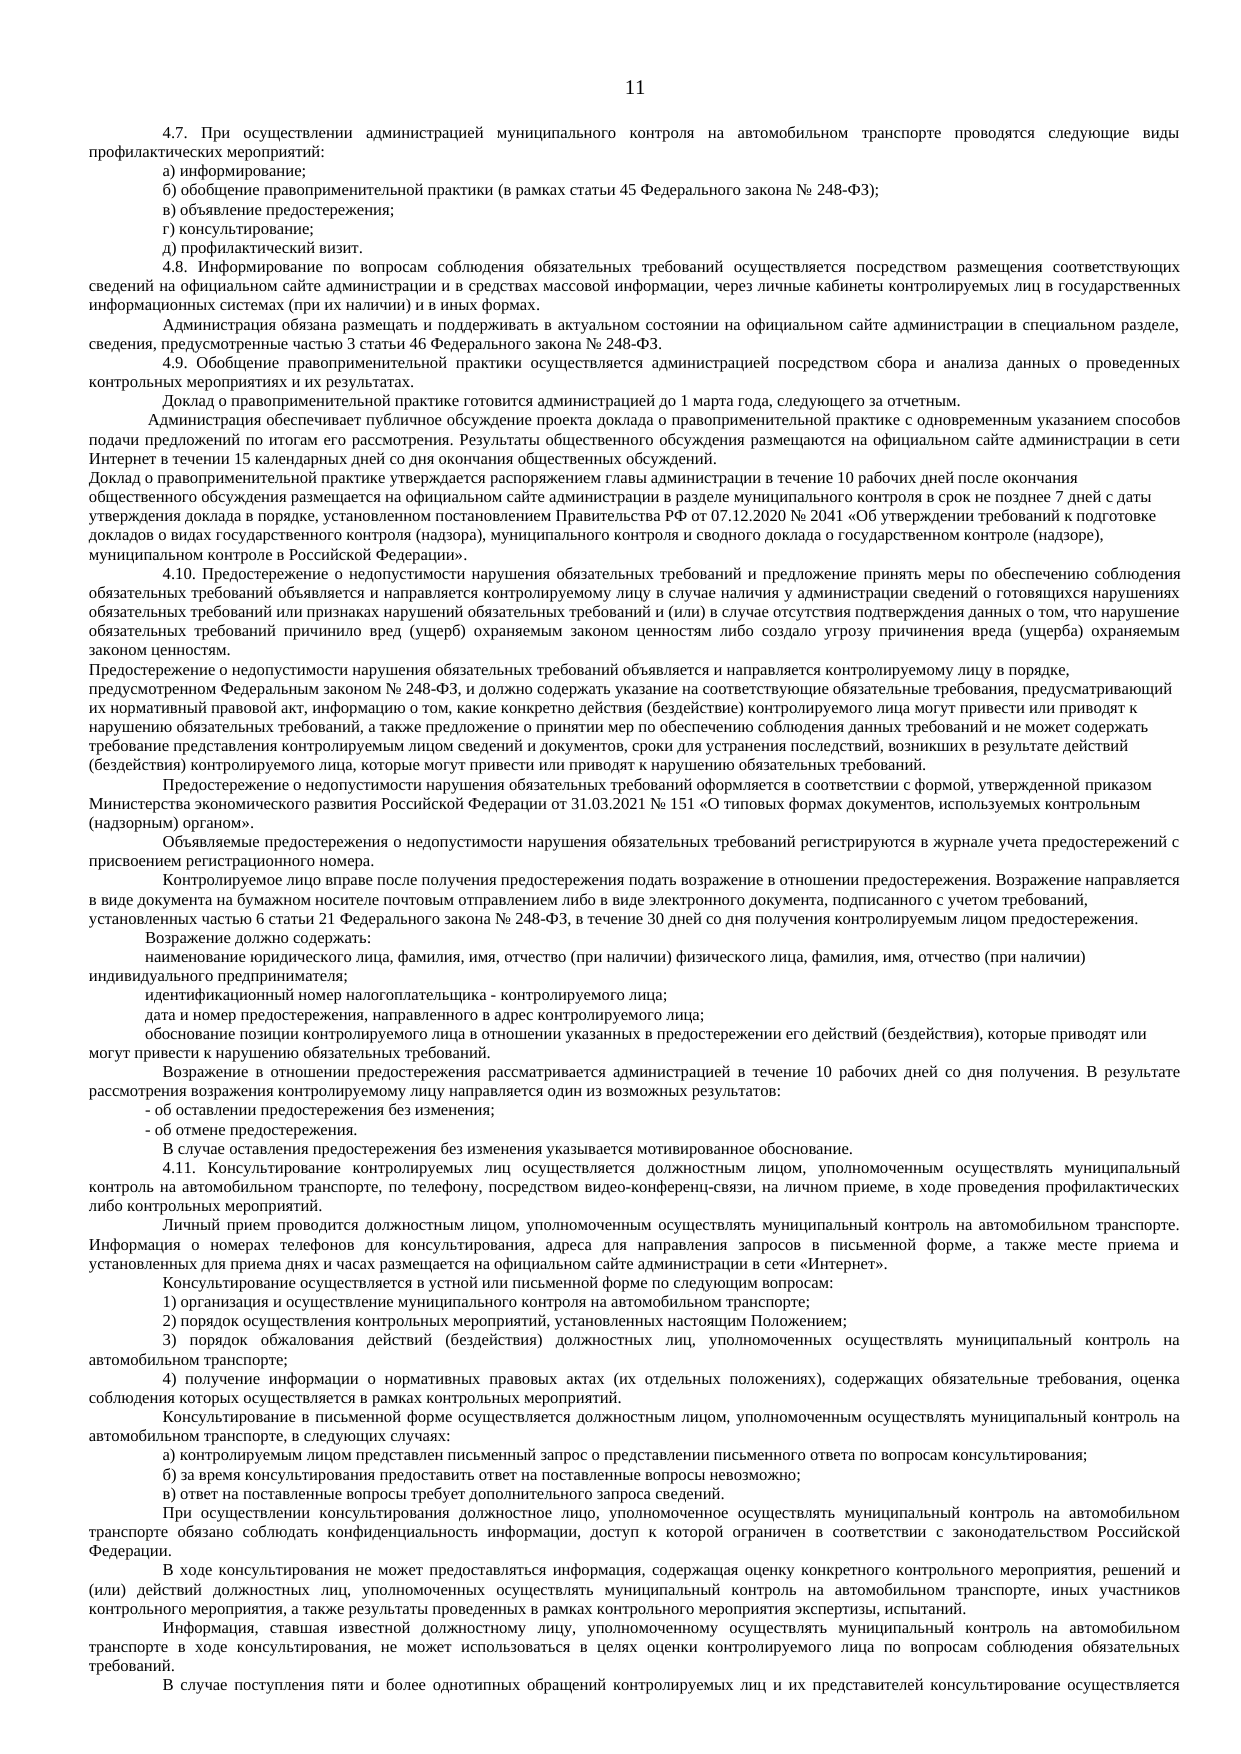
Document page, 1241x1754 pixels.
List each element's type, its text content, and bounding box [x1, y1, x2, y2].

text 2) порядок осуществления контрольных мероприятий, установленных настоящим Положением; [89, 1311, 1181, 1330]
text Доклад о правоприменительной практике утверждается распоряжением главы администрации в течение 10 рабочих дней после окончания общественного обсуждения размещается на официальном сайте администрации в разделе муниципального контроля в срок не позднее 7 дней с даты утверждения доклада в порядке, установленном постановлением Правительства РФ от 07.12.2020 № 2041 «Об утверждении требований к подготовке докладов о видах государственного контроля (надзора), муниципального контроля и сводного доклада о государственном контроле (надзоре), муниципальном контроле в Российской Федерации». [89, 468, 1181, 563]
text 3) порядок обжалования действий (бездействия) должностных лиц, уполномоченных осуществлять муниципальный контроль на автомобильном транспорте; [89, 1330, 1181, 1368]
text 4.8. Информирование по вопросам соблюдения обязательных требований осуществляется посредством размещения соответствующих сведений на официальном сайте администрации и в средствах массовой информации, через личные кабинеты контролируемых лиц в государственных информационных системах (при их наличии) и в иных формах. [89, 257, 1181, 314]
text а) информирование; [89, 161, 1181, 180]
text в) объявление предостережения; [89, 199, 1181, 218]
text Предостережение о недопустимости нарушения обязательных требований объявляется и направляется контролируемому лицу в порядке, предусмотренном Федеральным законом № 248-ФЗ, и должно содержать указание на соответствующие обязательные требования, предусматривающий их нормативный правовой акт, информацию о том, какие конкретно действия (бездействие) контролируемого лица могут привести или приводят к нарушению обязательных требований, а также предложение о принятии мер по обеспечению соблюдения данных требований и не может содержать требование представления контролируемым лицом сведений и документов, сроки для устранения последствий, возникших в результате действий (бездействия) контролируемого лица, которые могут привести или приводят к нарушению обязательных требований. [89, 659, 1181, 774]
text в) ответ на поставленные вопросы требует дополнительного запроса сведений. [89, 1483, 1181, 1503]
text Контролируемое лицо вправе после получения предостережения подать возражение в отношении предостережения. Возражение направляется в виде документа на бумажном носителе почтовым отправлением либо в виде электронного документа, подписанного с учетом требований, установленных частью 6 статьи 21 Федерального закона № 248-ФЗ, в течение 30 дней со дня получения контролируемым лицом предостережения. [89, 870, 1181, 928]
text - об оставлении предостережения без изменения; [89, 1100, 1181, 1119]
text 4.9. Обобщение правоприменительной практики осуществляется администрацией посредством сбора и анализа данных о проведенных контрольных мероприятиях и их результатах. [89, 353, 1181, 391]
text г) консультирование; [89, 218, 1181, 238]
text Консультирование в письменной форме осуществляется должностным лицом, уполномоченным осуществлять муниципальный контроль на автомобильном транспорте, в следующих случаях: [89, 1407, 1181, 1445]
text 1) организация и осуществление муниципального контроля на автомобильном транспорте; [89, 1292, 1181, 1311]
text Личный прием проводится должностным лицом, уполномоченным осуществлять муниципальный контроль на автомобильном транспорте. Информация о номерах телефонов для консультирования, адреса для направления запросов в письменной форме, а также месте приема и установленных для приема днях и часах размещается на официальном сайте администрации в сети «Интернет». [89, 1215, 1181, 1273]
text Предостережение о недопустимости нарушения обязательных требований оформляется в соответствии с формой, утвержденной приказом Министерства экономического развития Российской Федерации от 31.03.2021 № 151 «О типовых формах документов, используемых контрольным (надзорным) органом». [89, 774, 1093, 794]
text б) обобщение правоприменительной практики (в рамках статьи 45 Федерального закона № 248-ФЗ); [89, 180, 1181, 199]
text В ходе консультирования не может предоставляться информация, содержащая оценку конкретного контрольного мероприятия, решений и (или) действий должностных лиц, уполномоченных осуществлять муниципальный контроль на автомобильном транспорте, иных участников контрольного мероприятия, а также результаты проведенных в рамках контрольного мероприятия экспертизы, испытаний. [89, 1560, 1181, 1618]
text 4.11. Консультирование контролируемых лиц осуществляется должностным лицом, уполномоченным осуществлять муниципальный контроль на автомобильном транспорте, по телефону, посредством видео-конференц-связи, на личном приеме, в ходе проведения профилактических либо контрольных мероприятий. [89, 1158, 1181, 1215]
text - об отмене предостережения. [89, 1119, 1181, 1138]
text б) за время консультирования предоставить ответ на поставленные вопросы невозможно; [89, 1464, 1181, 1483]
text Возражение в отношении предостережения рассматривается администрацией в течение 10 рабочих дней со дня получения. В результате рассмотрения возражения контролируемому лицу направляется один из возможных результатов: [89, 1062, 1181, 1100]
text Доклад о правоприменительной практике готовится администрацией до 1 марта года, следующего за отчетным. [89, 391, 1181, 410]
text 4.7. При осуществлении администрацией муниципального контроля на автомобильном транспорте проводятся следующие виды профилактических мероприятий: [89, 123, 1181, 161]
text дата и номер предостережения, направленного в адрес контролируемого лица; [89, 1004, 1181, 1023]
text 4) получение информации о нормативных правовых актах (их отдельных положениях), содержащих обязательные требования, оценка соблюдения которых осуществляется в рамках контрольных мероприятий. [89, 1368, 1181, 1407]
text а) контролируемым лицом представлен письменный запрос о представлении письменного ответа по вопросам консультирования; [89, 1445, 1181, 1464]
text Информация, ставшая известной должностному лицу, уполномоченному осуществлять муниципальный контроль на автомобильном транспорте в ходе консультирования, не может использоваться в целях оценки контролируемого лица по вопросам соблюдения обязательных требований. [89, 1618, 1181, 1675]
text д) профилактический визит. [89, 238, 1181, 257]
text При осуществлении консультирования должностное лицо, уполномоченное осуществлять муниципальный контроль на автомобильном транспорте обязано соблюдать конфиденциальность информации, доступ к которой ограничен в соответствии с законодательством Российской Федерации. [89, 1503, 1181, 1560]
text Возражение должно содержать: [89, 928, 1181, 947]
text обоснование позиции контролируемого лица в отношении указанных в предостережении его действий (бездействия), которые приводят или могут привести к нарушению обязательных требований. [89, 1023, 1181, 1062]
text наименование юридического лица, фамилия, имя, отчество (при наличии) физического лица, фамилия, имя, отчество (при наличии) индивидуального предпринимателя; [89, 947, 1181, 985]
text В случае оставления предостережения без изменения указывается мотивированное обоснование. [89, 1138, 1181, 1158]
text 4.10. Предостережение о недопустимости нарушения обязательных требований и предложение принять меры по обеспечению соблюдения обязательных требований объявляется и направляется контролируемому лицу в случае наличия у администрации сведений о готовящихся нарушениях обязательных требований или признаках нарушений обязательных требований и (или) в случае отсутствия подтверждения данных о том, что нарушение обязательных требований причинило вред (ущерб) охраняемым законом ценностям либо создало угрозу причинения вреда (ущерба) охраняемым законом ценностям. [89, 563, 1181, 659]
text Предостережение о недопустимости нарушения обязательных требований оформляется в соответствии с формой, утвержденной приказом Министерства экономического развития Российской Федерации от 31.03.2021 № 151 «О типовых формах документов, используемых контрольным (надзорным) органом». [250, 774, 1181, 832]
text Объявляемые предостережения о недопустимости нарушения обязательных требований регистрируются в журнале учета предостережений с присвоением регистрационного номера. [89, 832, 1181, 870]
text Консультирование осуществляется в устной или письменной форме по следующим вопросам: [89, 1273, 1181, 1292]
text Администрация обязана размещать и поддерживать в актуальном состоянии на официальном сайте администрации в специальном разделе, сведения, предусмотренные частью 3 статьи 46 Федерального закона № 248-ФЗ. [89, 314, 1181, 353]
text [89, 1675, 1181, 1694]
text идентификационный номер налогоплательщика - контролируемого лица; [89, 985, 1181, 1004]
text Администрация обеспечивает публичное обсуждение проекта доклада о правоприменительной практике с одновременным указанием способов подачи предложений по итогам его рассмотрения. Результаты общественного обсуждения размещаются на официальном сайте администрации в сети Интернет в течении 15 календарных дней со дня окончания общественных обсуждений. [89, 410, 1181, 468]
